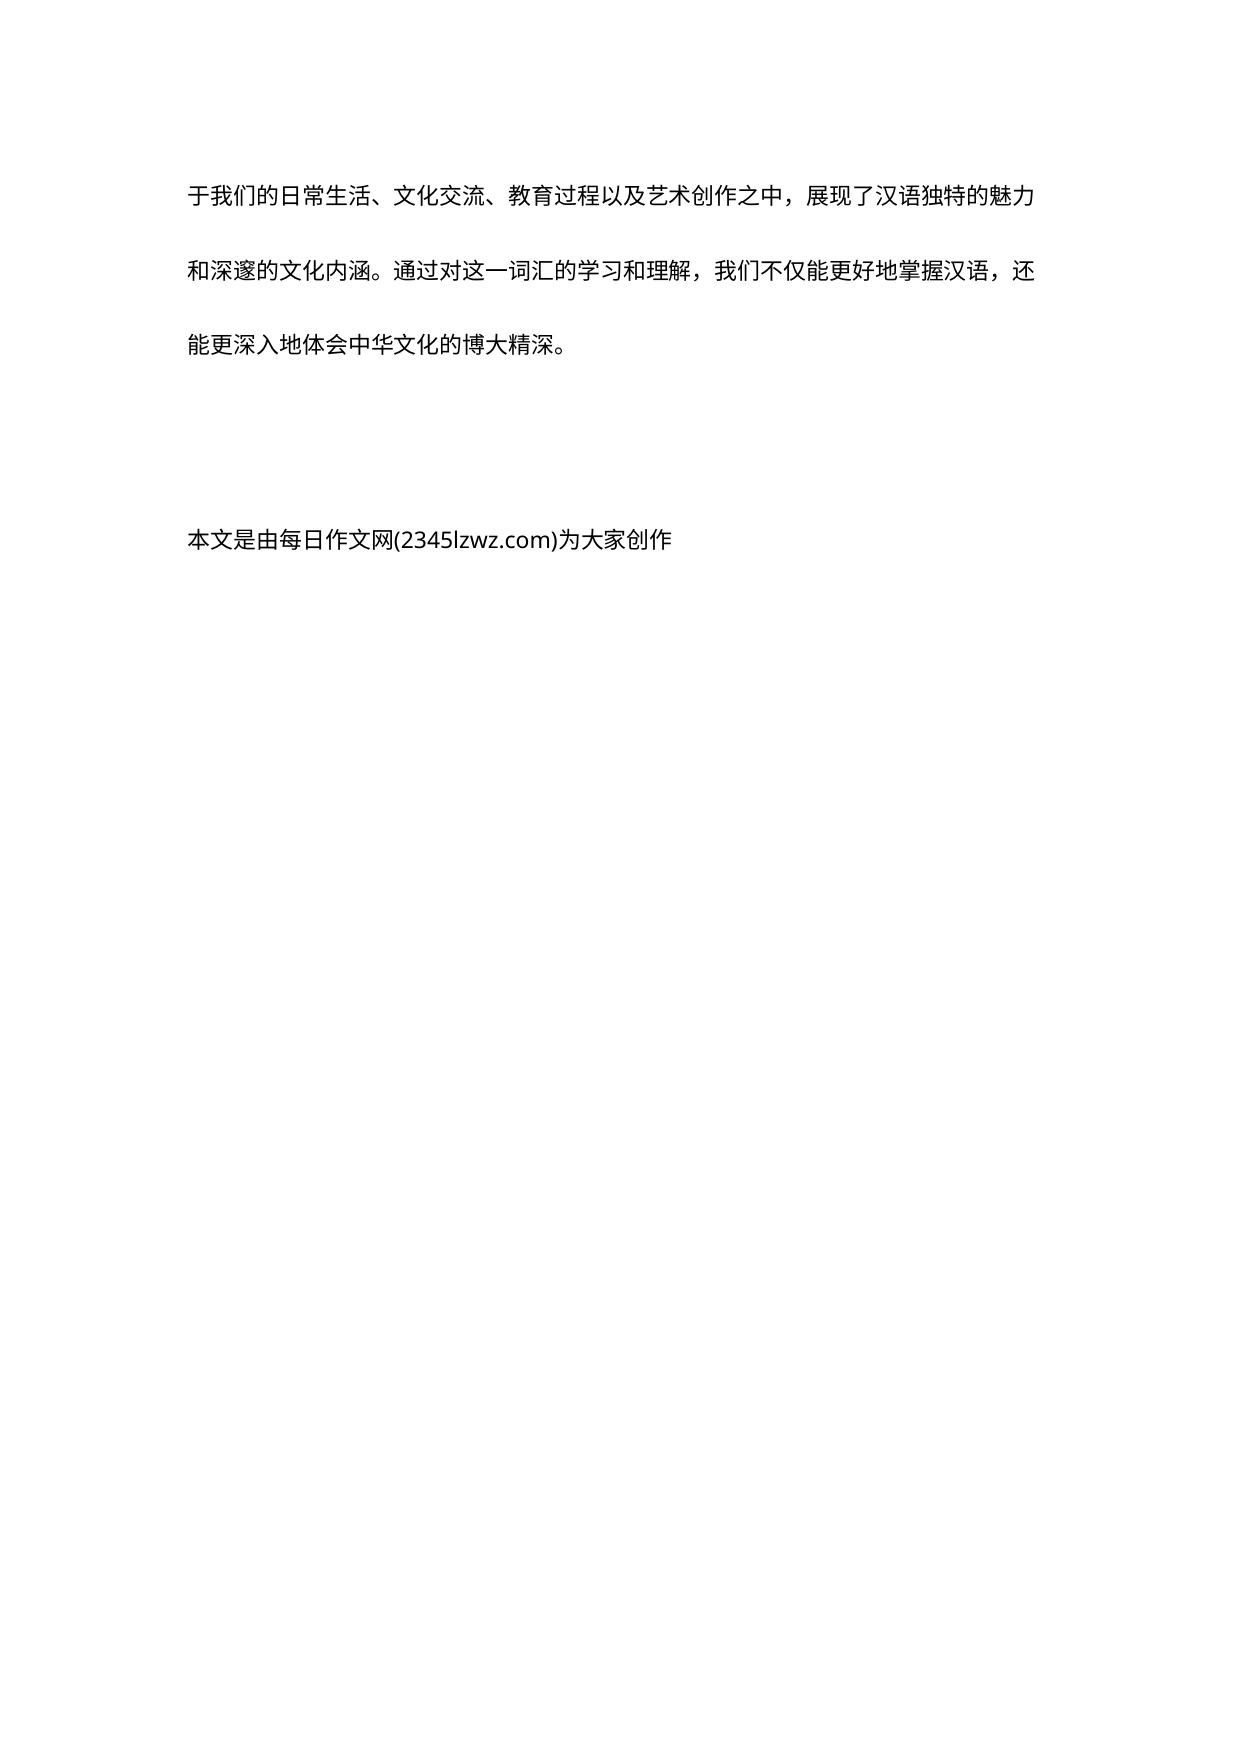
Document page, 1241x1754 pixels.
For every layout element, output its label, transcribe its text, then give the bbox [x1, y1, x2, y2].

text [187, 162, 1053, 376]
text 本文是由每日作文网(2345lzwz.com)为大家创作 [187, 506, 1053, 571]
